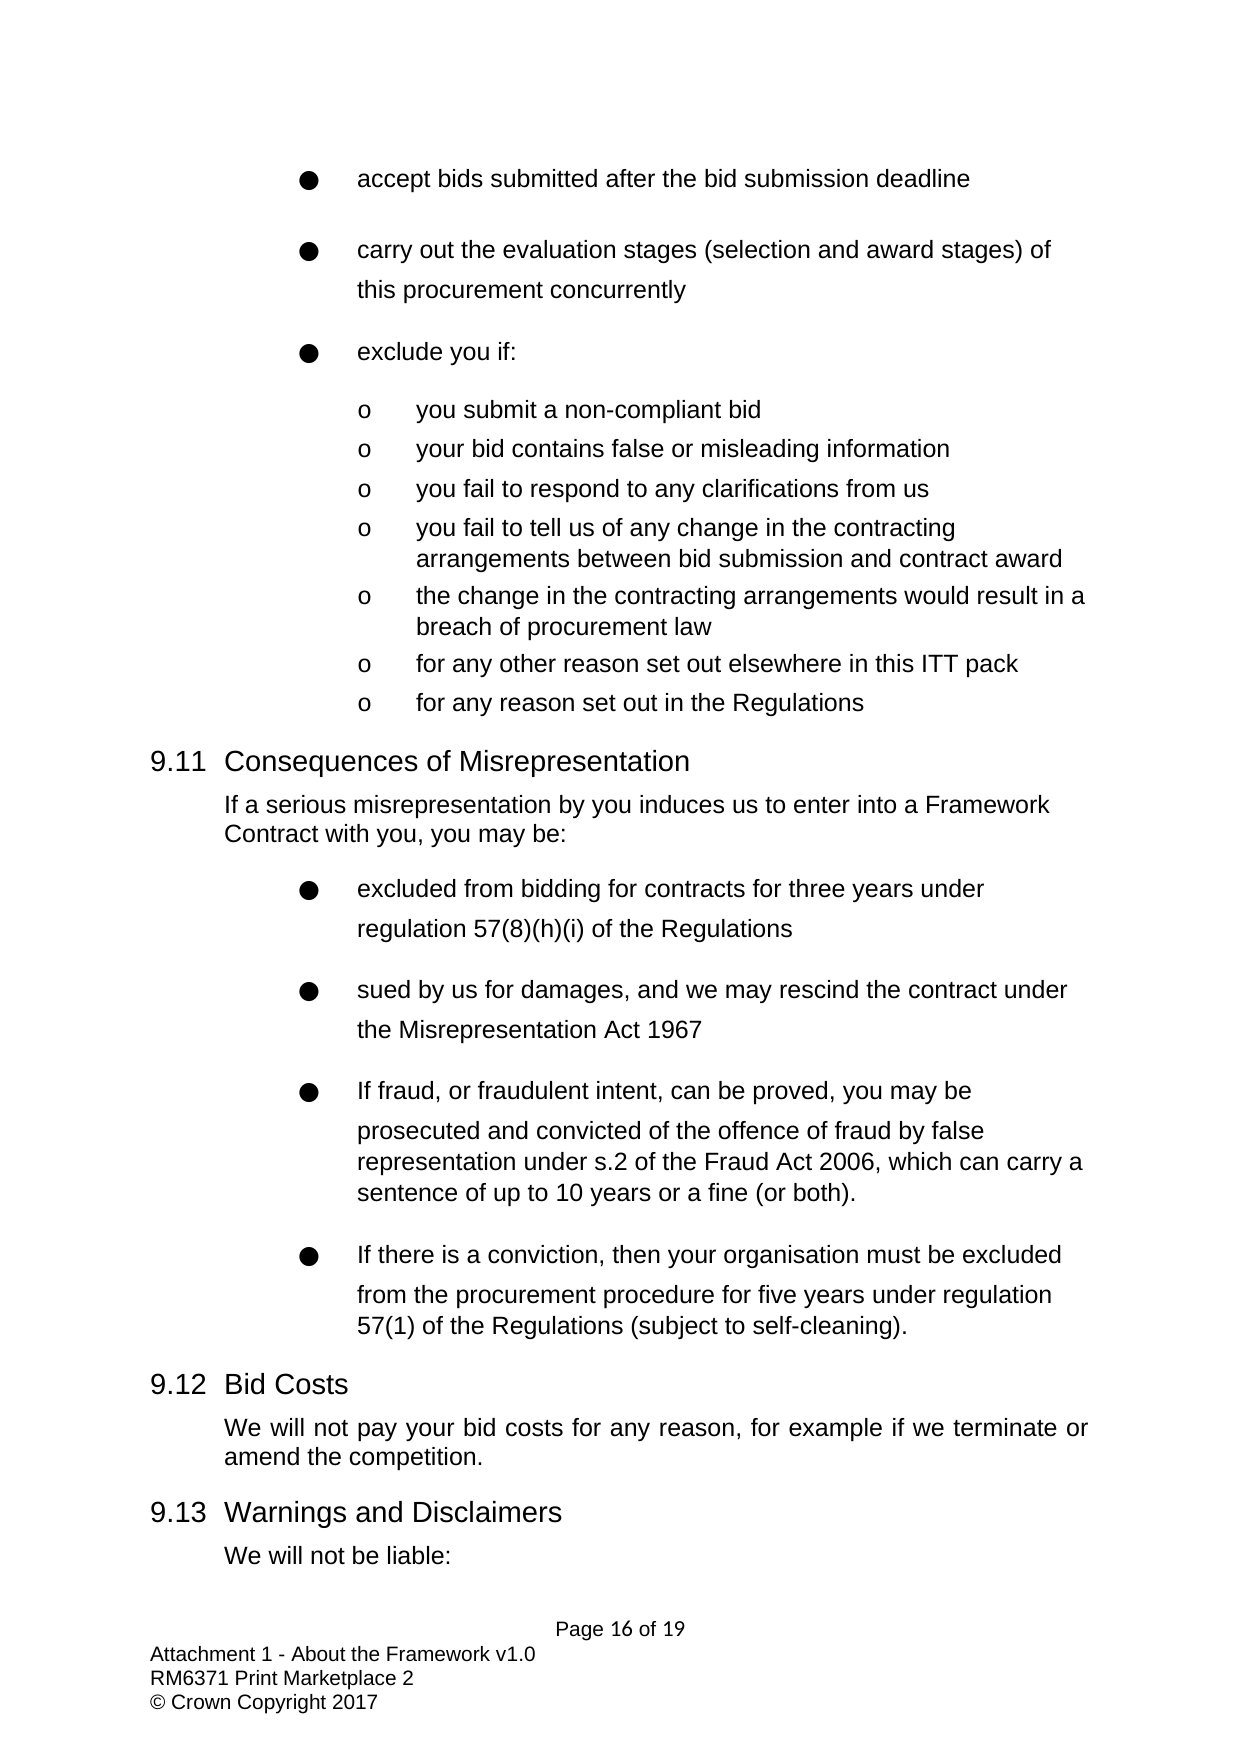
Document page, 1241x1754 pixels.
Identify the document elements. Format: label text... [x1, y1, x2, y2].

list Bid Costs [150, 1367, 1090, 1400]
list accept bids submitted after the bid submission deadline [298, 150, 1090, 201]
list Consequences of Misrepresentation [150, 744, 1090, 778]
list you submit a non-compliant bid [357, 395, 1090, 426]
list excluded from bidding for contracts for three years under regulation 57(8)(h)(i) of the Regulations [298, 860, 1090, 943]
list your bid contains false or misleading information [357, 434, 1090, 465]
list If there is a conviction, then your organisation must be excluded from the procurement procedure for five years under regulation 57(1) of the Regulations (subject to self-cleaning). [298, 1226, 1090, 1339]
text We will not be liable: [224, 1541, 1090, 1570]
text We will not pay your bid costs for any reason, for example if we terminate or amend the competition. [224, 1413, 1090, 1470]
list you fail to tell us of any change in the contracting arrangements between bid submission and contract award [357, 513, 1090, 573]
list exclude you if: [298, 323, 1090, 374]
list you fail to respond to any clarifications from us [357, 474, 1090, 505]
list carry out the evaluation stages (selection and award stages) of this procurement concurrently [298, 222, 1090, 304]
list sued by us for damages, and we may rescind the contract under the Misrepresentation Act 1967 [298, 962, 1090, 1044]
list for any other reason set out elsewhere in this ITT pack [357, 649, 1090, 680]
list the change in the contracting arrangements would result in a breach of procurement law [357, 581, 1090, 641]
list Warnings and Disclaimers [150, 1495, 1090, 1529]
list for any reason set out in the Regulations [357, 688, 1090, 719]
text If a serious misrepresentation by you induces us to enter into a Framework Contract with you, you may be: [224, 790, 1090, 848]
list If fraud, or fraudulent intent, can be proved, you may be prosecuted and convicted of the offence of fraud by false representation under s.2 of the Fraud Act 2006, which can carry a sentence of up to 10 years or a fine (or both). [298, 1063, 1090, 1207]
